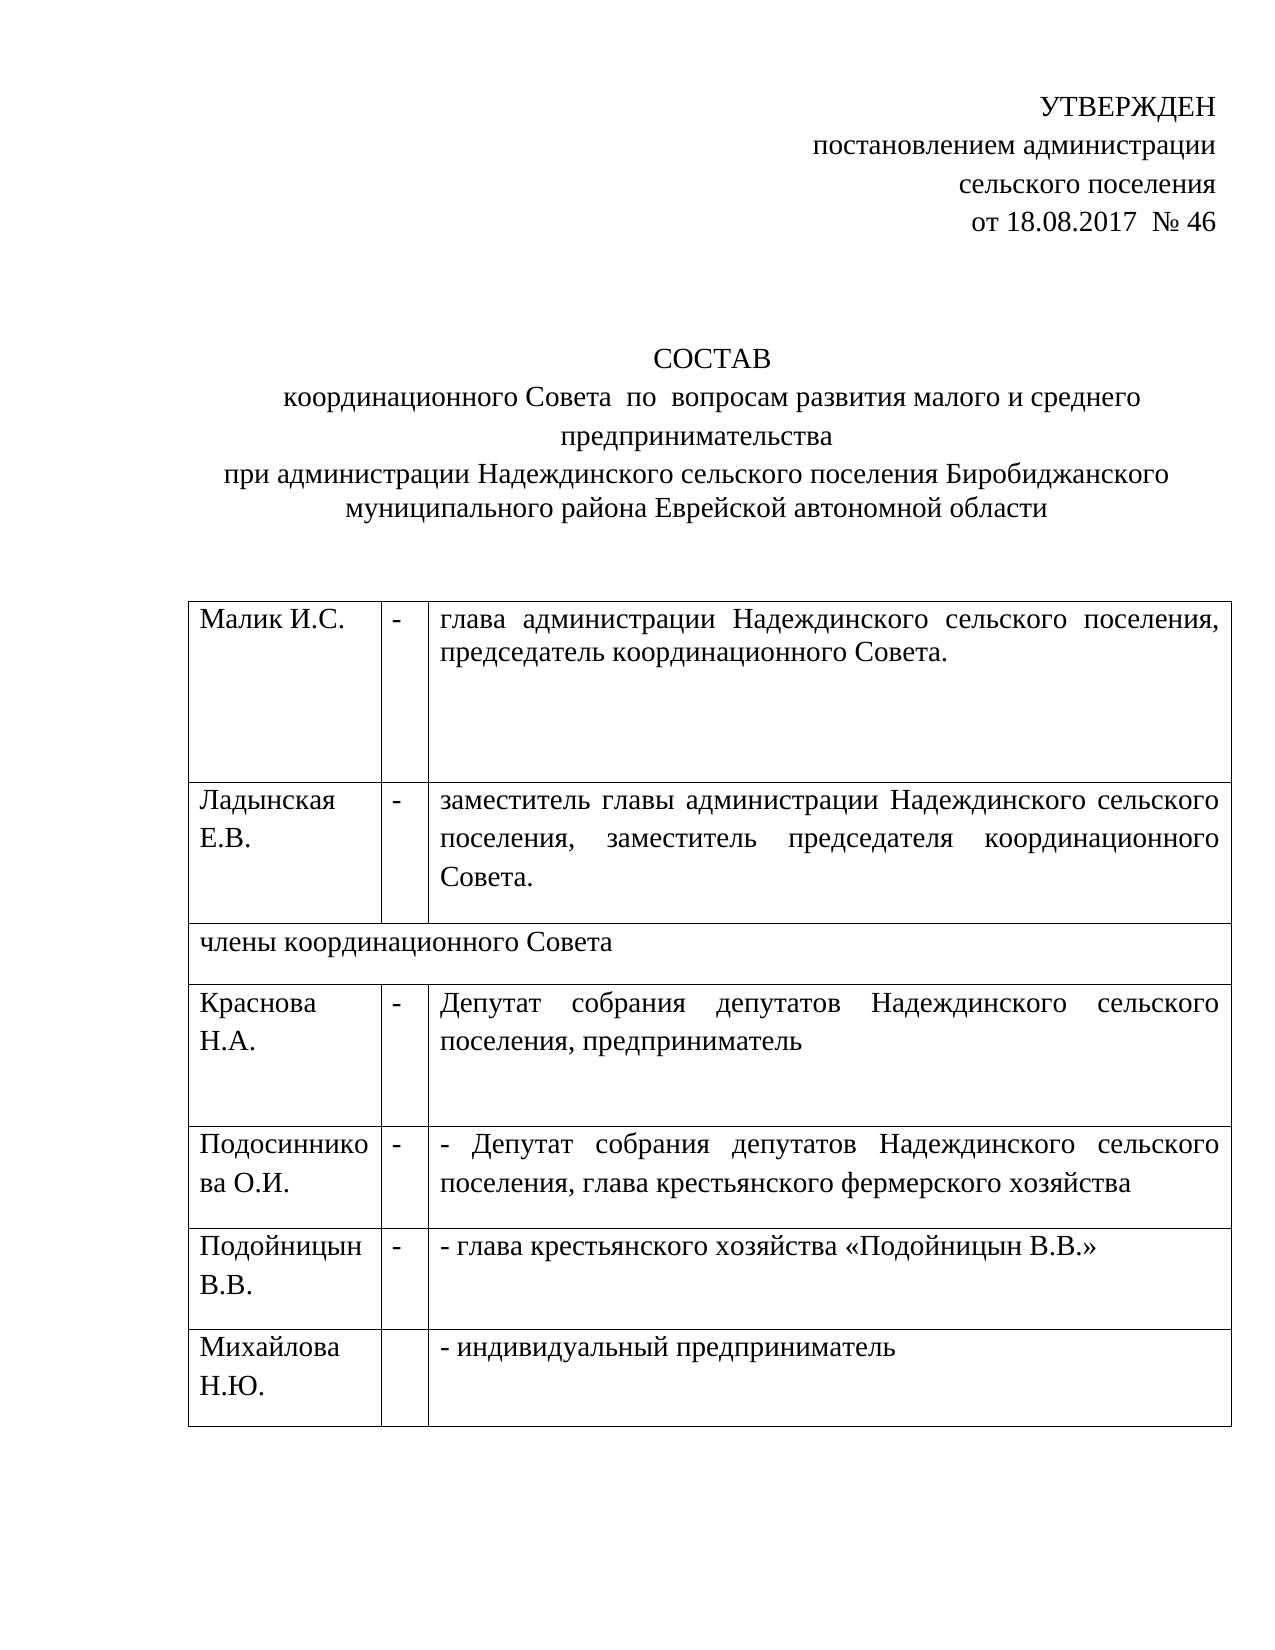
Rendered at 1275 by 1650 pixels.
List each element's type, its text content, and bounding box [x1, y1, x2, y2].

subtitle при администрации Надеждинского сельского поселения Биробиджанского муниципального района Еврейской автономной области [177, 456, 1216, 523]
text постановлением администрации [177, 127, 1216, 161]
table_cell члены координационного Совета [189, 924, 1231, 984]
table_cell [382, 1330, 428, 1426]
table_cell Подосинникова О.И. [189, 1127, 381, 1228]
table_cell - [382, 985, 428, 1126]
table_cell - Депутат собрания депутатов Надеждинского сельского поселения, глава крестьянского фермерского хозяйства [429, 1127, 1231, 1228]
text СОСТАВ [177, 341, 1216, 374]
table_cell - [382, 1229, 428, 1329]
table_header Малик И.С. [189, 602, 381, 782]
table_header глава администрации Надеждинского сельского поселения, председатель координационного Совета. [429, 602, 1231, 782]
text от 18.08.2017 № 46 [177, 204, 1216, 238]
text сельского поселения [177, 166, 1216, 199]
table_cell Михайлова Н.Ю. [189, 1330, 381, 1426]
table_cell - [382, 1127, 428, 1228]
table_cell - индивидуальный предприниматель [429, 1330, 1231, 1426]
text УТВЕРЖДЕН [177, 89, 1216, 122]
table_header - [382, 602, 428, 782]
table_cell Подойницын В.В. [189, 1229, 381, 1329]
table_cell Ладынская Е.В. [189, 783, 381, 923]
table_cell - глава крестьянского хозяйства «Подойницын В.В.» [429, 1229, 1231, 1329]
text координационного Совета по вопросам развития малого и среднего предпринимательства [177, 379, 1216, 451]
table_cell Краснова Н.А. [189, 985, 381, 1126]
table_cell - [382, 783, 428, 923]
table_cell Депутат собрания депутатов Надеждинского сельского поселения, предприниматель [429, 985, 1231, 1126]
table_cell заместитель главы администрации Надеждинского сельского поселения, заместитель председателя координационного Совета. [429, 783, 1231, 923]
